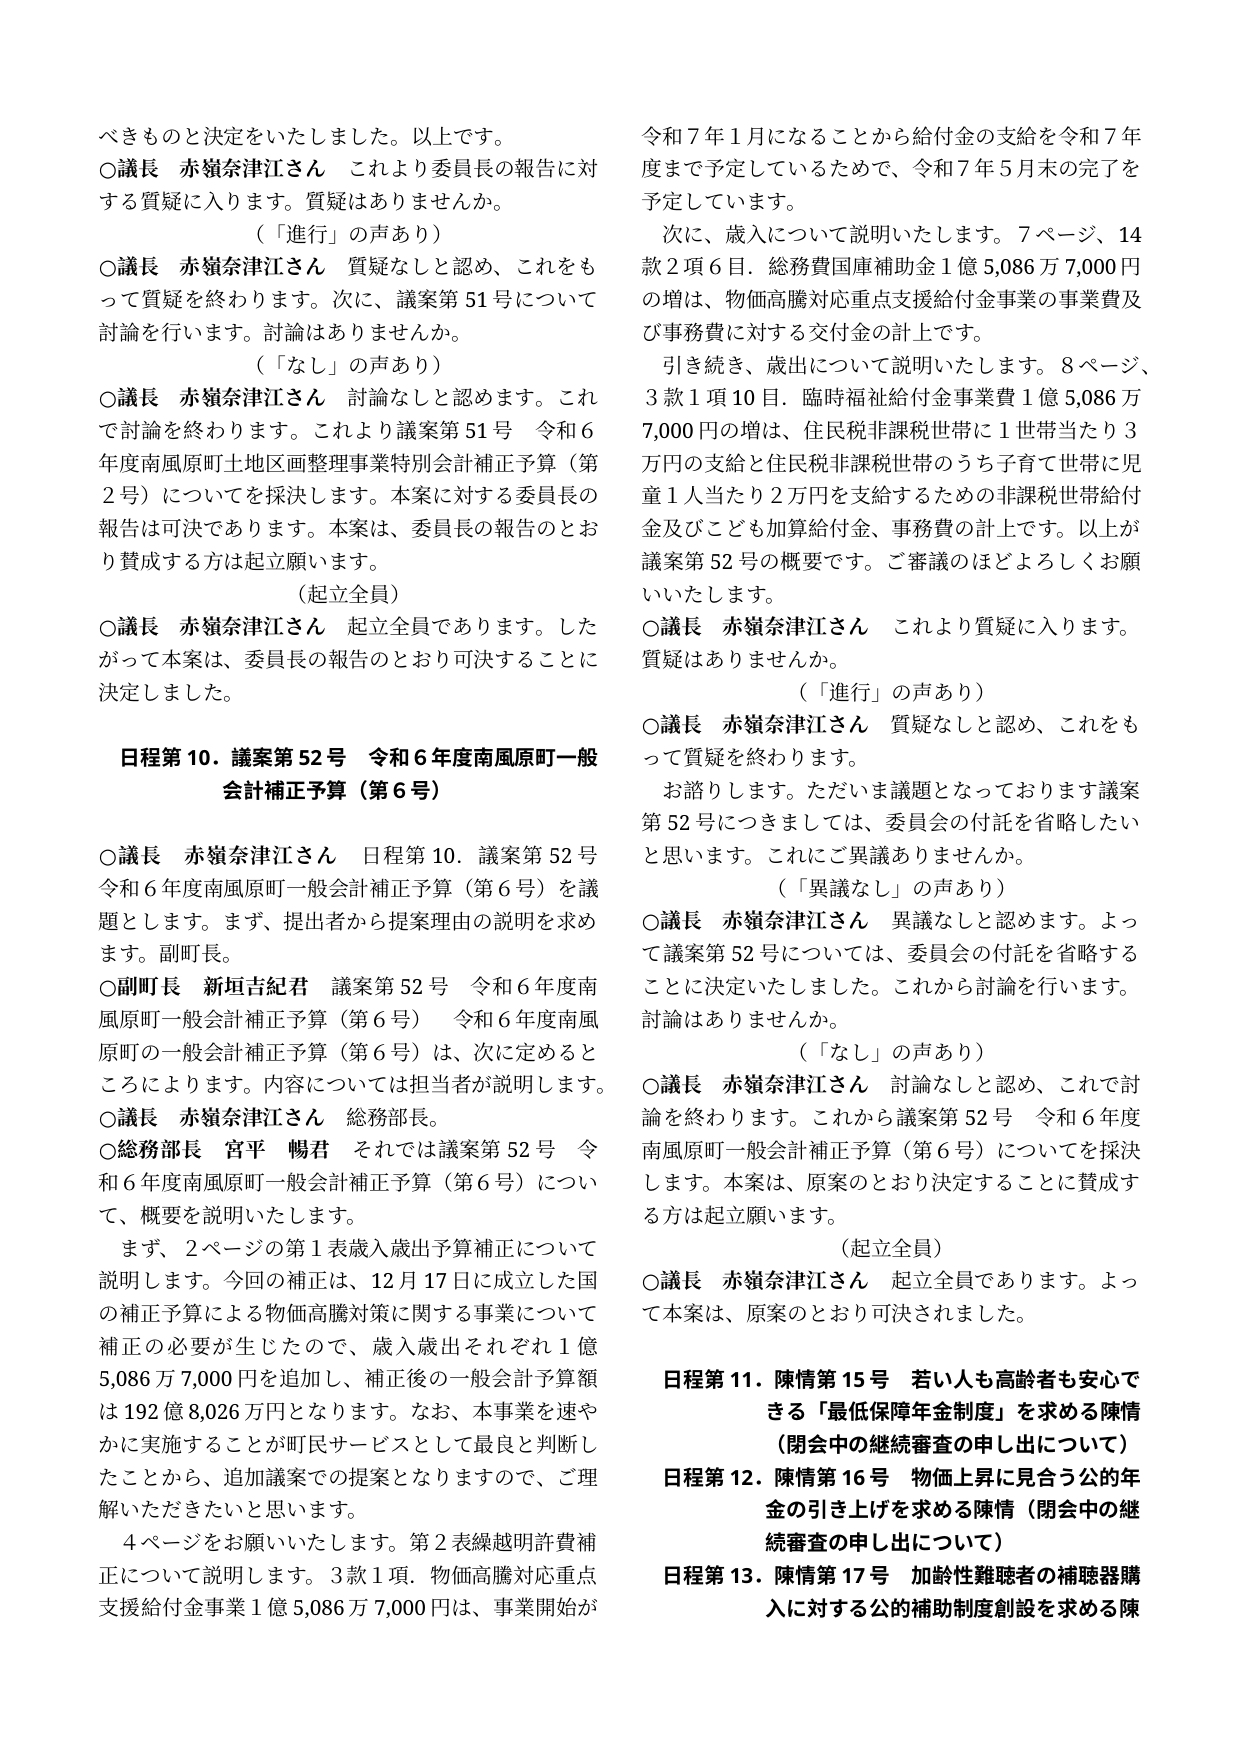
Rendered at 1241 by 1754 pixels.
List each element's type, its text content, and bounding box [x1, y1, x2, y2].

text ○議長 赤嶺奈津江さん 起立全員であります。したがって本案は、委員長の報告のとおり可決することに決定しました。 [99, 609, 599, 707]
text 日程第12．陳情第16号 物価上昇に見合う公的年金の引き上げを求める陳情（閉会中の継続審査の申し出について） [662, 1460, 1142, 1558]
text （「進行」の声あり） [642, 675, 1142, 707]
text 日程第10．議案第52号 令和６年度南風原町一般会計補正予算（第６号） [119, 740, 599, 806]
text ○議長 赤嶺奈津江さん 日程第10．議案第52号 令和６年度南風原町一般会計補正予算（第６号）を議題とします。まず、提出者から提案理由の説明を求めます。副町長。 [99, 838, 599, 969]
text ４ページをお願いいたします。第２表繰越明許費補正について説明します。３款１項．物価高騰対応重点支援給付金事業１億5,086万7,000円は、事業開始が令和７年１月になることから給付金の支給を令和７年度まで予定しているためで、令和７年５月末の完了を予定しています。 [99, 1525, 599, 1623]
text （「異議なし」の声あり） [642, 871, 1142, 904]
text （「なし」の声あり） [99, 348, 599, 380]
text （起立全員） [642, 1231, 1142, 1263]
text ○議長 赤嶺奈津江さん 討論なしと認めます。これで討論を終わります。これより議案第51号 令和６年度南風原町土地区画整理事業特別会計補正予算（第２号）についてを採決します。本案に対する委員長の報告は可決であります。本案は、委員長の報告のとおり賛成する方は起立願います。 [99, 380, 599, 577]
text ○議長 赤嶺奈津江さん 起立全員であります。よって本案は、原案のとおり可決されました。 [642, 1263, 1142, 1329]
text ４ページをお願いいたします。第２表繰越明許費補正について説明します。３款１項．物価高騰対応重点支援給付金事業１億5,086万7,000円は、事業開始が令和７年１月になることから給付金の支給を令和７年度まで予定しているためで、令和７年５月末の完了を予定しています。 [642, 119, 1142, 217]
text ○議長 赤嶺奈津江さん 質疑なしと認め、これをもって質疑を終わります。次に、議案第51号について討論を行います。討論はありませんか。 [99, 249, 599, 348]
text ○総務部長 宮平 暢君 それでは議案第52号 令和６年度南風原町一般会計補正予算（第６号）について、概要を説明いたします。 [99, 1133, 599, 1231]
text ○議長 赤嶺奈津江さん これより質疑に入ります。質疑はありませんか。 [642, 609, 1142, 675]
text 引き続き、歳出について説明いたします。８ページ、３款１項10目．臨時福祉給付金事業費１億5,086万7,000円の増は、住民税非課税世帯に１世帯当たり３万円の支給と住民税非課税世帯のうち子育て世帯に児童１人当たり２万円を支給するための非課税世帯給付金及びこども加算給付金、事務費の計上です。以上が議案第52号の概要です。ご審議のほどよろしくお願いいたします。 [642, 348, 1142, 609]
text ○議長 赤嶺奈津江さん 討論なしと認め、これで討論を終わります。これから議案第52号 令和６年度南風原町一般会計補正予算（第６号）についてを採決します。本案は、原案のとおり決定することに賛成する方は起立願います。 [642, 1067, 1142, 1231]
text ○副町長 新垣吉紀君 議案第52号 令和６年度南風原町一般会計補正予算（第６号） 令和６年度南風原町の一般会計補正予算（第６号）は、次に定めるところによります。内容については担当者が説明します。 [99, 969, 599, 1100]
text ○議長 赤嶺奈津江さん 総務部長。 [99, 1100, 599, 1133]
text 次に、歳入について説明いたします。７ページ、14款２項６目．総務費国庫補助金１億5,086万7,000円の増は、物価高騰対応重点支援給付金事業の事業費及び事務費に対する交付金の計上です。 [642, 217, 1142, 348]
text （「進行」の声あり） [99, 217, 599, 249]
text お諮りします。ただいま議題となっております議案第52号につきましては、委員会の付託を省略したいと思います。これにご異議ありませんか。 [642, 773, 1142, 871]
text 日程第11．陳情第15号 若い人も高齢者も安心できる「最低保障年金制度」を求める陳情（閉会中の継続審査の申し出について） [662, 1362, 1142, 1460]
text （起立全員） [99, 577, 599, 609]
text まず、２ページの第１表歳入歳出予算補正について説明します。今回の補正は、12月17日に成立した国の補正予算による物価高騰対策に関する事業について補正の必要が生じたので、歳入歳出それぞれ１億5,086万7,000円を追加し、補正後の一般会計予算額は192億8,026万円となります。なお、本事業を速やかに実施することが町民サービスとして最良と判断したことから、追加議案での提案となりますので、ご理解いただきたいと思います。 [99, 1231, 599, 1525]
text ○議長 赤嶺奈津江さん 異議なしと認めます。よって議案第52号については、委員会の付託を省略することに決定いたしました。これから討論を行います。討論はありませんか。 [642, 904, 1142, 1034]
text ○議長 赤嶺奈津江さん これより委員長の報告に対する質疑に入ります。質疑はありませんか。 [99, 151, 599, 217]
text （「なし」の声あり） [642, 1034, 1142, 1067]
text ○議長 赤嶺奈津江さん 質疑なしと認め、これをもって質疑を終わります。 [642, 707, 1142, 773]
text 日程第13．陳情第17号 加齢性難聴者の補聴器購入に対する公的補助制度創設を求める陳情（閉会中の継続審査の申し出について） [662, 1558, 1142, 1623]
